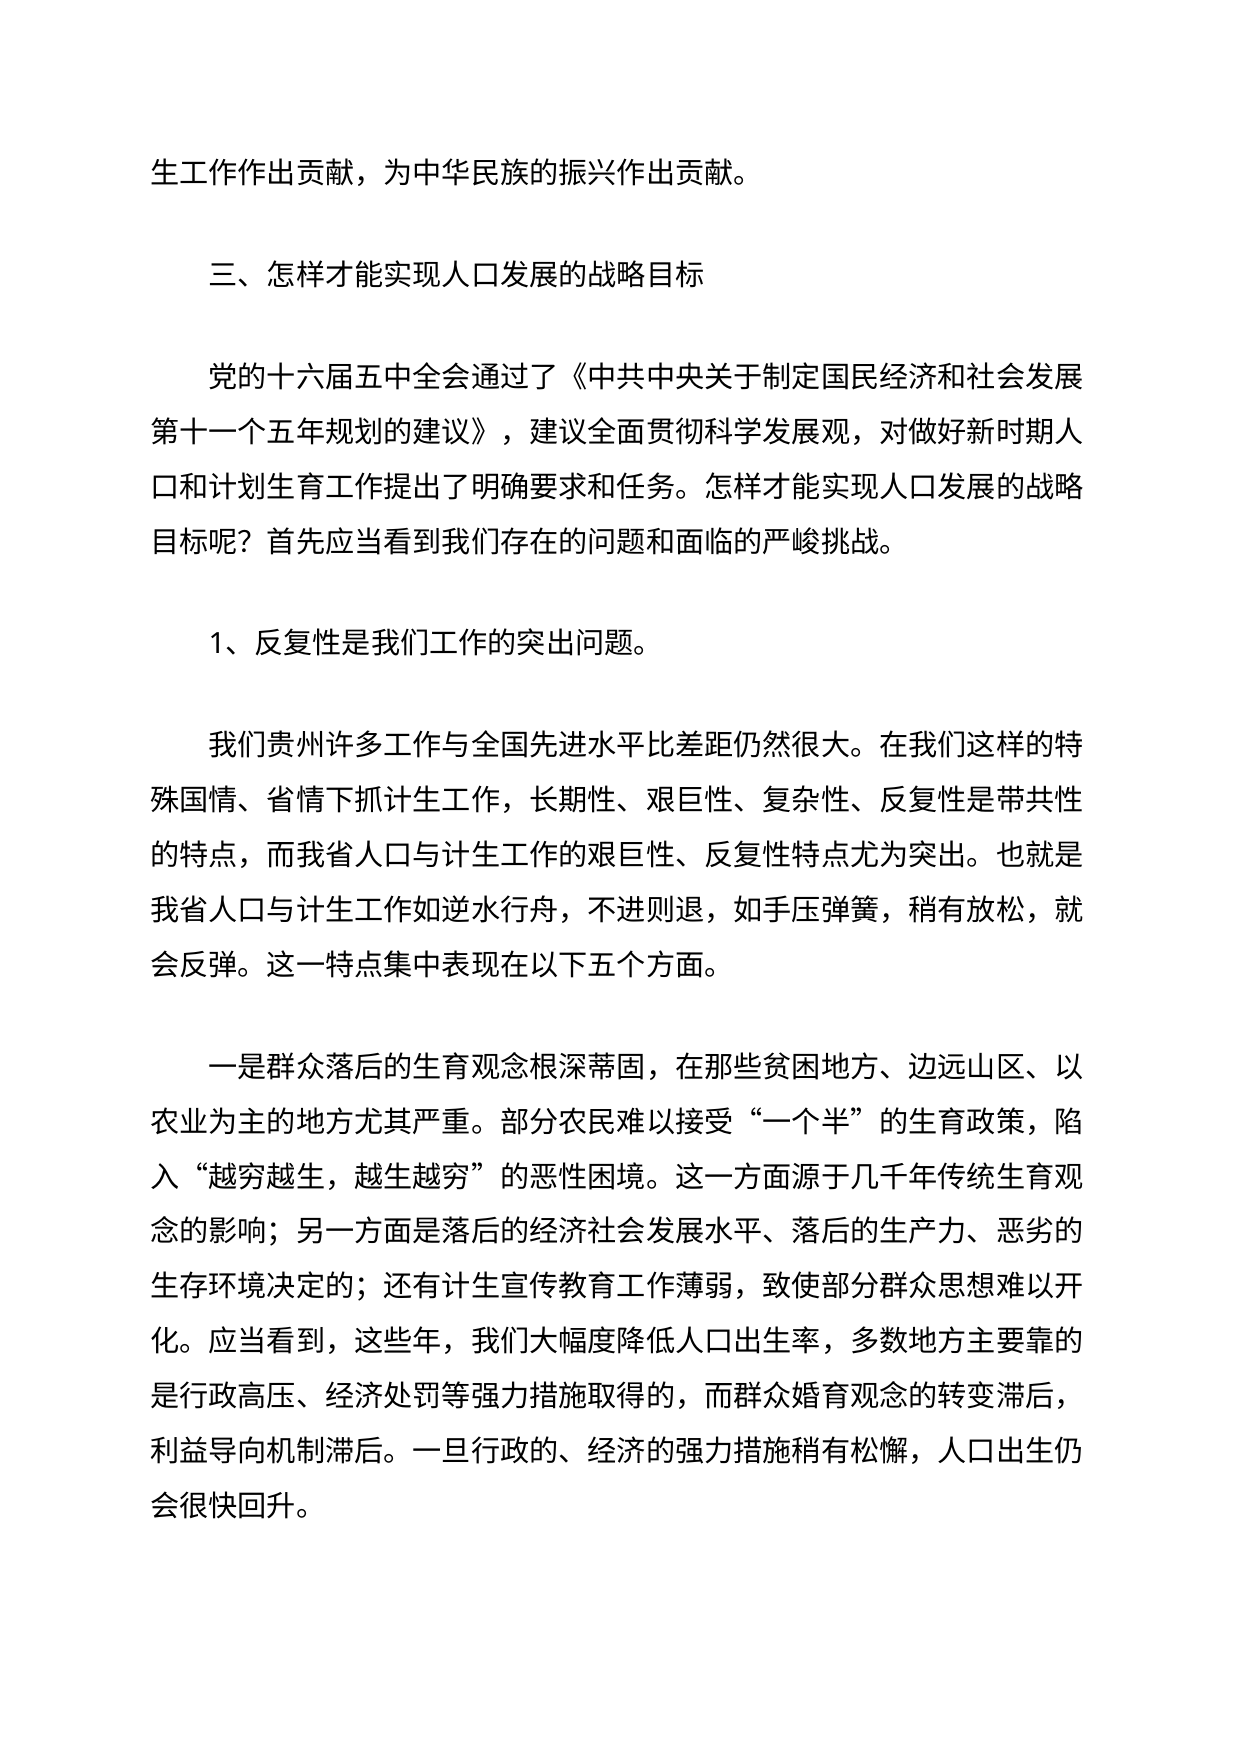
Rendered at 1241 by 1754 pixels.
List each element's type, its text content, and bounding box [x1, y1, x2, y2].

text 我们贵州许多工作与全国先进水平比差距仍然很大。在我们这样的特殊国情、省情下抓计生工作，长期性、艰巨性、复杂性、反复性是带共性的特点，而我省人口与计生工作的艰巨性、反复性特点尤为突出。也就是我省人口与计生工作如逆水行舟，不进则退，如手压弹簧，稍有放松，就会反弹。这一特点集中表现在以下五个方面。 [150, 722, 1090, 984]
text 党的十六届五中全会通过了《中共中央关于制定国民经济和社会发展第十一个五年规划的建议》，建议全面贯彻科学发展观，对做好新时期人口和计划生育工作提出了明确要求和任务。怎样才能实现人口发展的战略目标呢？首先应当看到我们存在的问题和面临的严峻挑战。 [150, 353, 1090, 561]
text 一是群众落后的生育观念根深蒂固，在那些贫困地方、边远山区、以农业为主的地方尤其严重。部分农民难以接受“一个半”的生育政策，陷入“越穷越生，越生越穷”的恶性困境。这一方面源于几千年传统生育观念的影响；另一方面是落后的经济社会发展水平、落后的生产力、恶劣的生存环境决定的；还有计生宣传教育工作薄弱，致使部分群众思想难以开化。应当看到，这些年，我们大幅度降低人口出生率，多数地方主要靠的是行政高压、经济处罚等强力措施取得的，而群众婚育观念的转变滞后，利益导向机制滞后。一旦行政的、经济的强力措施稍有松懈，人口出生仍会很快回升。 [150, 1043, 1090, 1525]
text 三、怎样才能实现人口发展的战略目标 [150, 252, 1090, 294]
text 1、反复性是我们工作的突出问题。 [150, 620, 1090, 662]
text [150, 150, 1090, 192]
